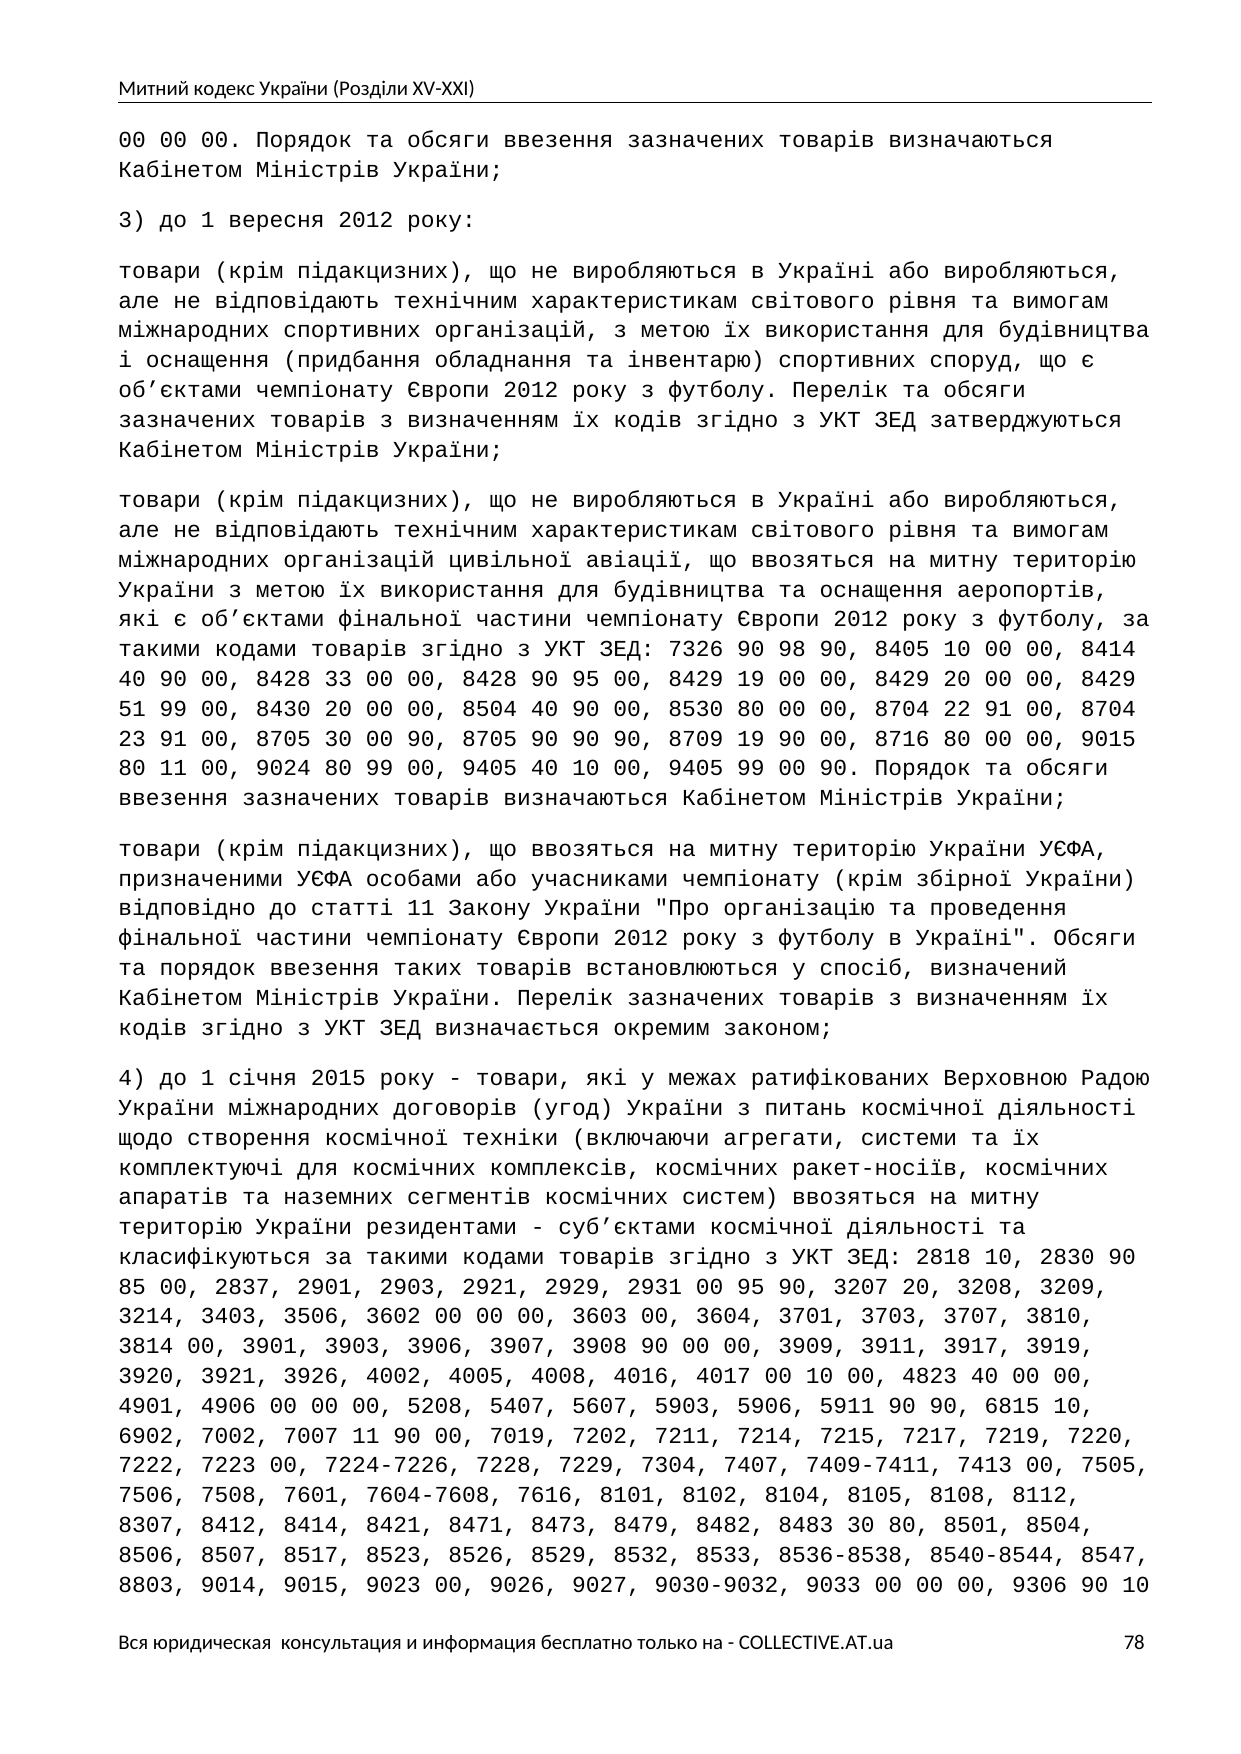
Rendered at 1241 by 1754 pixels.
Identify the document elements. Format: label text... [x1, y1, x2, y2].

text товари (крім підакцизних), що не виробляються в Україні або виробляються, але не відповідають технічним характеристикам світового рівня та вимогам міжнародних організацій цивільної авіації, що ввозяться на митну територію України з метою їх використання для будівництва та оснащення аеропортів, які є об’єктами фінальної частини чемпіонату Європи 2012 року з футболу, за такими кодами товарів згідно з УКТ ЗЕД: 7326 90 98 90, 8405 10 00 00, 8414 40 90 00, 8428 33 00 00, 8428 90 95 00, 8429 19 00 00, 8429 20 00 00, 8429 51 99 00, 8430 20 00 00, 8504 40 90 00, 8530 80 00 00, 8704 22 91 00, 8704 23 91 00, 8705 30 00 90, 8705 90 90 90, 8709 19 90 00, 8716 80 00 00, 9015 80 11 00, 9024 80 99 00, 9405 40 10 00, 9405 99 00 90. Порядок та обсяги ввезення зазначених товарів визначаються Кабінетом Міністрів України; [118, 489, 1152, 812]
text товари (крім підакцизних), що ввозяться на митну територію України УЄФА, призначеними УЄФА особами або учасниками чемпіонату (крім збірної України) відповідно до статті 11 Закону України "Про організацію та проведення фінальної частини чемпіонату Європи 2012 року з футболу в Україні". Обсяги та порядок ввезення таких товарів встановлюються у спосіб, визначений Кабінетом Міністрів України. Перелік зазначених товарів з визначенням їх кодів згідно з УКТ ЗЕД визначається окремим законом; [118, 837, 1152, 1042]
text 3) до 1 вересня 2012 року: [118, 209, 1152, 234]
text товари (крім підакцизних), що не виробляються в Україні або виробляються, але не відповідають технічним характеристикам світового рівня та вимогам міжнародних спортивних організацій, з метою їх використання для будівництва і оснащення (придбання обладнання та інвентарю) спортивних споруд, що є об’єктами чемпіонату Європи 2012 року з футболу. Перелік та обсяги зазначених товарів з визначенням їх кодів згідно з УКТ ЗЕД затверджуються Кабінетом Міністрів України; [118, 259, 1152, 464]
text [118, 1067, 1152, 1599]
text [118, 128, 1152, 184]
